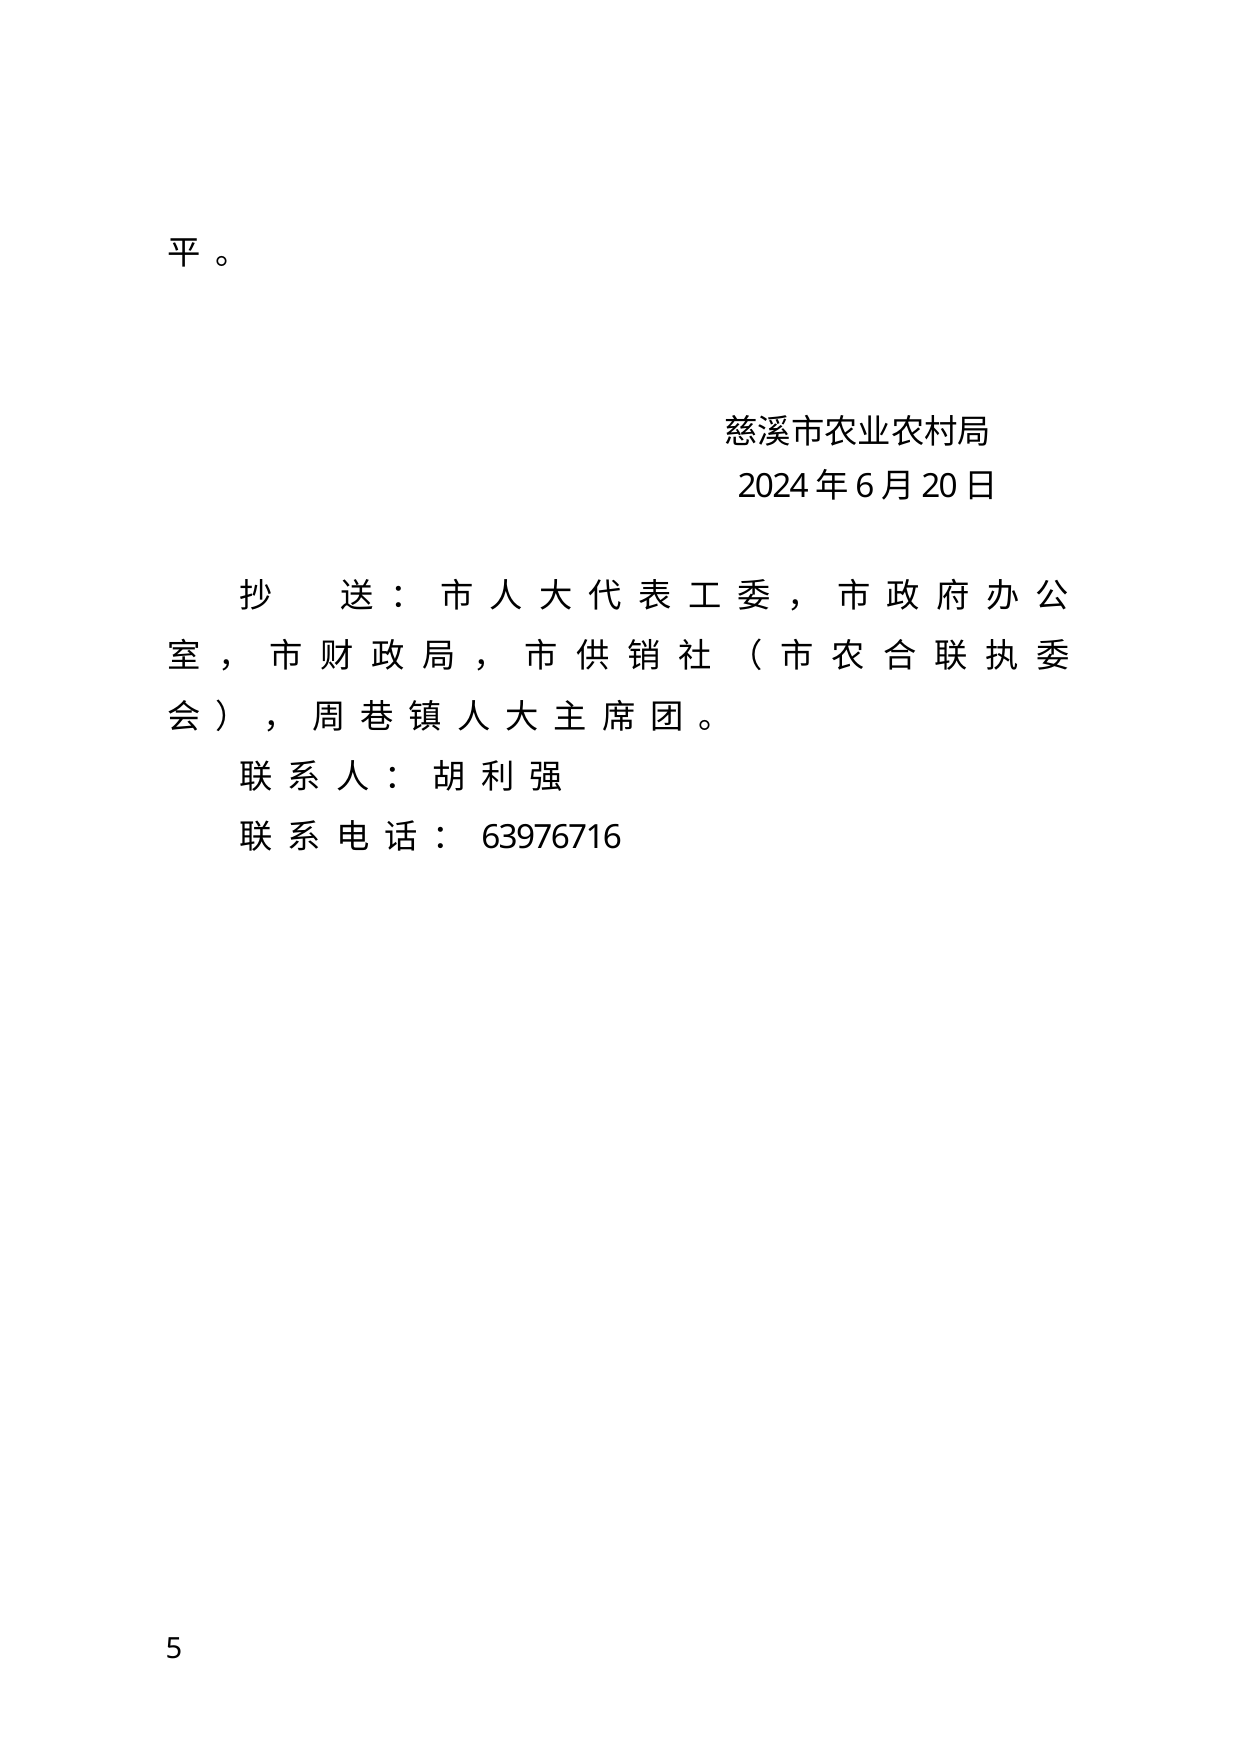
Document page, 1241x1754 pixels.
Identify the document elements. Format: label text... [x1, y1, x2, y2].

text 慈溪市农业农村局 [167, 400, 1085, 454]
text 抄 送：市人大代表工委，市政府办公室，市财政局，市供销社（市农合联执委会），周巷镇人大主席团。 [167, 563, 1085, 744]
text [167, 219, 1085, 280]
text 2024年6月20日 [167, 454, 1085, 509]
text 联系电话：63976716 [167, 804, 1085, 864]
text 联系人：胡利强 [167, 744, 1085, 804]
